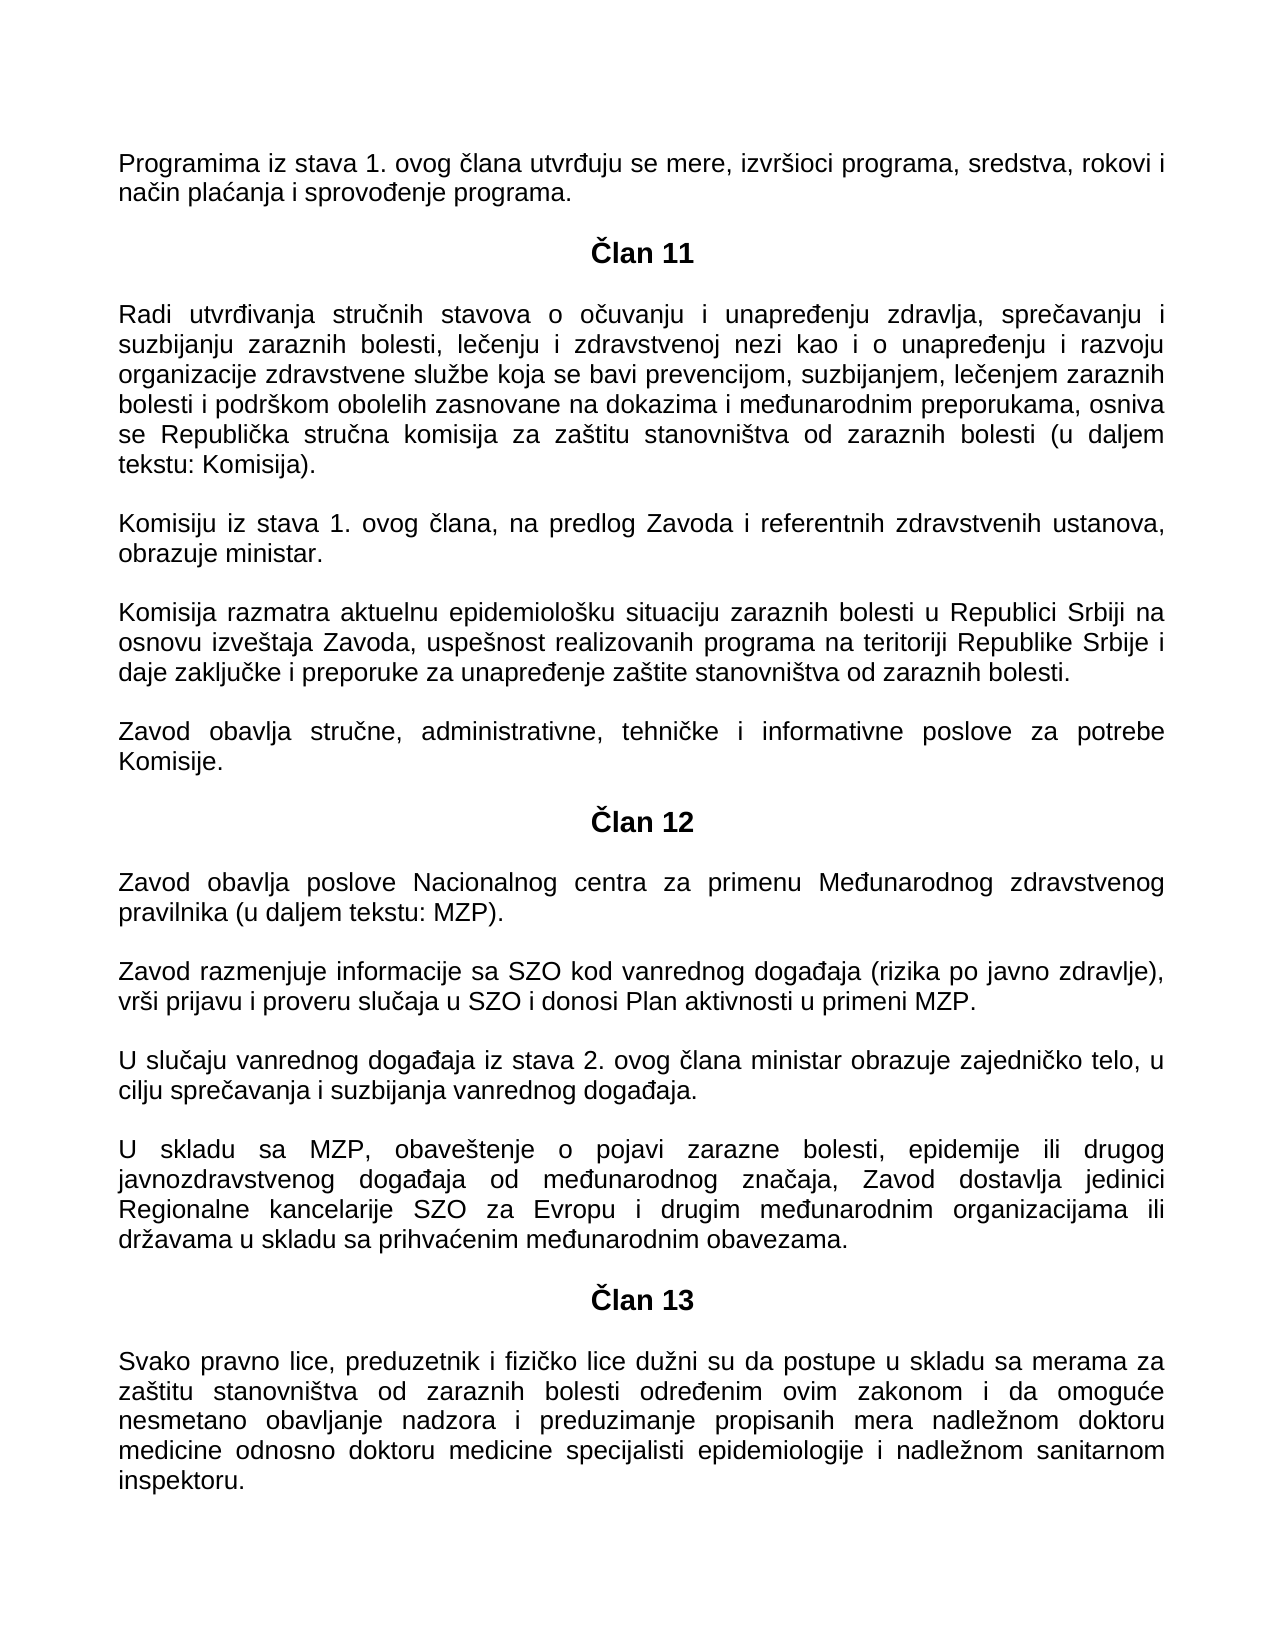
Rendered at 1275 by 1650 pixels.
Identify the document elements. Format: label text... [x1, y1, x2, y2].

text Član 12 [118, 804, 1167, 838]
text U skladu sa MZP, obaveštenje o pojavi zarazne bolesti, epidemije ili drugog javnozdravstvenog događaja od međunarodnog značaja, Zavod dostavlja jedinici Regionalne kancelarije SZO za Evropu i drugim međunarodnim organizacijama ili državama u skladu sa prihvaćenim međunarodnim obavezama. [118, 1134, 1167, 1254]
text Radi utvrđivanja stručnih stavova o očuvanju i unapređenju zdravlja, sprečavanju i suzbijanju zaraznih bolesti, lečenju i zdravstvenoj nezi kao i o unapređenju i razvoju organizacije zdravstvene službe koja se bavi prevencijom, suzbijanjem, lečenjem zaraznih bolesti i podrškom obolelih zasnovane na dokazima i međunarodnim preporukama, osniva se Republička stručna komisija za zaštitu stanovništva od zaraznih bolesti (u daljem tekstu: Komisija). [118, 299, 1167, 479]
text Zavod obavlja stručne, administrativne, tehničke i informativne poslove za potrebe Komisije. [118, 716, 1167, 775]
text Zavod razmenjuje informacije sa SZO kod vanrednog događaja (rizika po javno zdravlje), vrši prijavu i proveru slučaja u SZO i donosi Plan aktivnosti u primeni MZP. [118, 956, 1167, 1016]
text Komisija razmatra aktuelnu epidemiološku situaciju zaraznih bolesti u Republici Srbiji na osnovu izveštaja Zavoda, uspešnost realizovanih programa na teritoriji Republike Srbije i daje zaključke i preporuke za unapređenje zaštite stanovništva od zaraznih bolesti. [118, 597, 1167, 686]
text Komisiju iz stava 1. ovog člana, na predlog Zavoda i referentnih zdravstvenih ustanova, obrazuje ministar. [118, 508, 1167, 568]
text Član 11 [118, 237, 1167, 270]
text U slučaju vanrednog događaja iz stava 2. ovog člana ministar obrazuje zajedničko telo, u cilju sprečavanja i suzbijanja vanrednog događaja. [118, 1045, 1167, 1105]
text Programima iz stava 1. ovog člana utvrđuju se mere, izvršioci programa, sredstva, rokovi i način plaćanja i sprovođenje programa. [118, 148, 1167, 207]
text Svako pravno lice, preduzetnik i fizičko lice dužni su da postupe u skladu sa merama za zaštitu stanovništva od zaraznih bolesti određenim ovim zakonom i da omoguće nesmetano obavljanje nadzora i preduzimanje propisanih mera nadležnom doktoru medicine odnosno doktoru medicine specijalisti epidemiologije i nadležnom sanitarnom inspektoru. [118, 1346, 1167, 1495]
text Član 13 [118, 1283, 1167, 1316]
text Zavod obavlja poslove Nacionalnog centra za primenu Međunarodnog zdravstvenog pravilnika (u daljem tekstu: MZP). [118, 867, 1167, 927]
